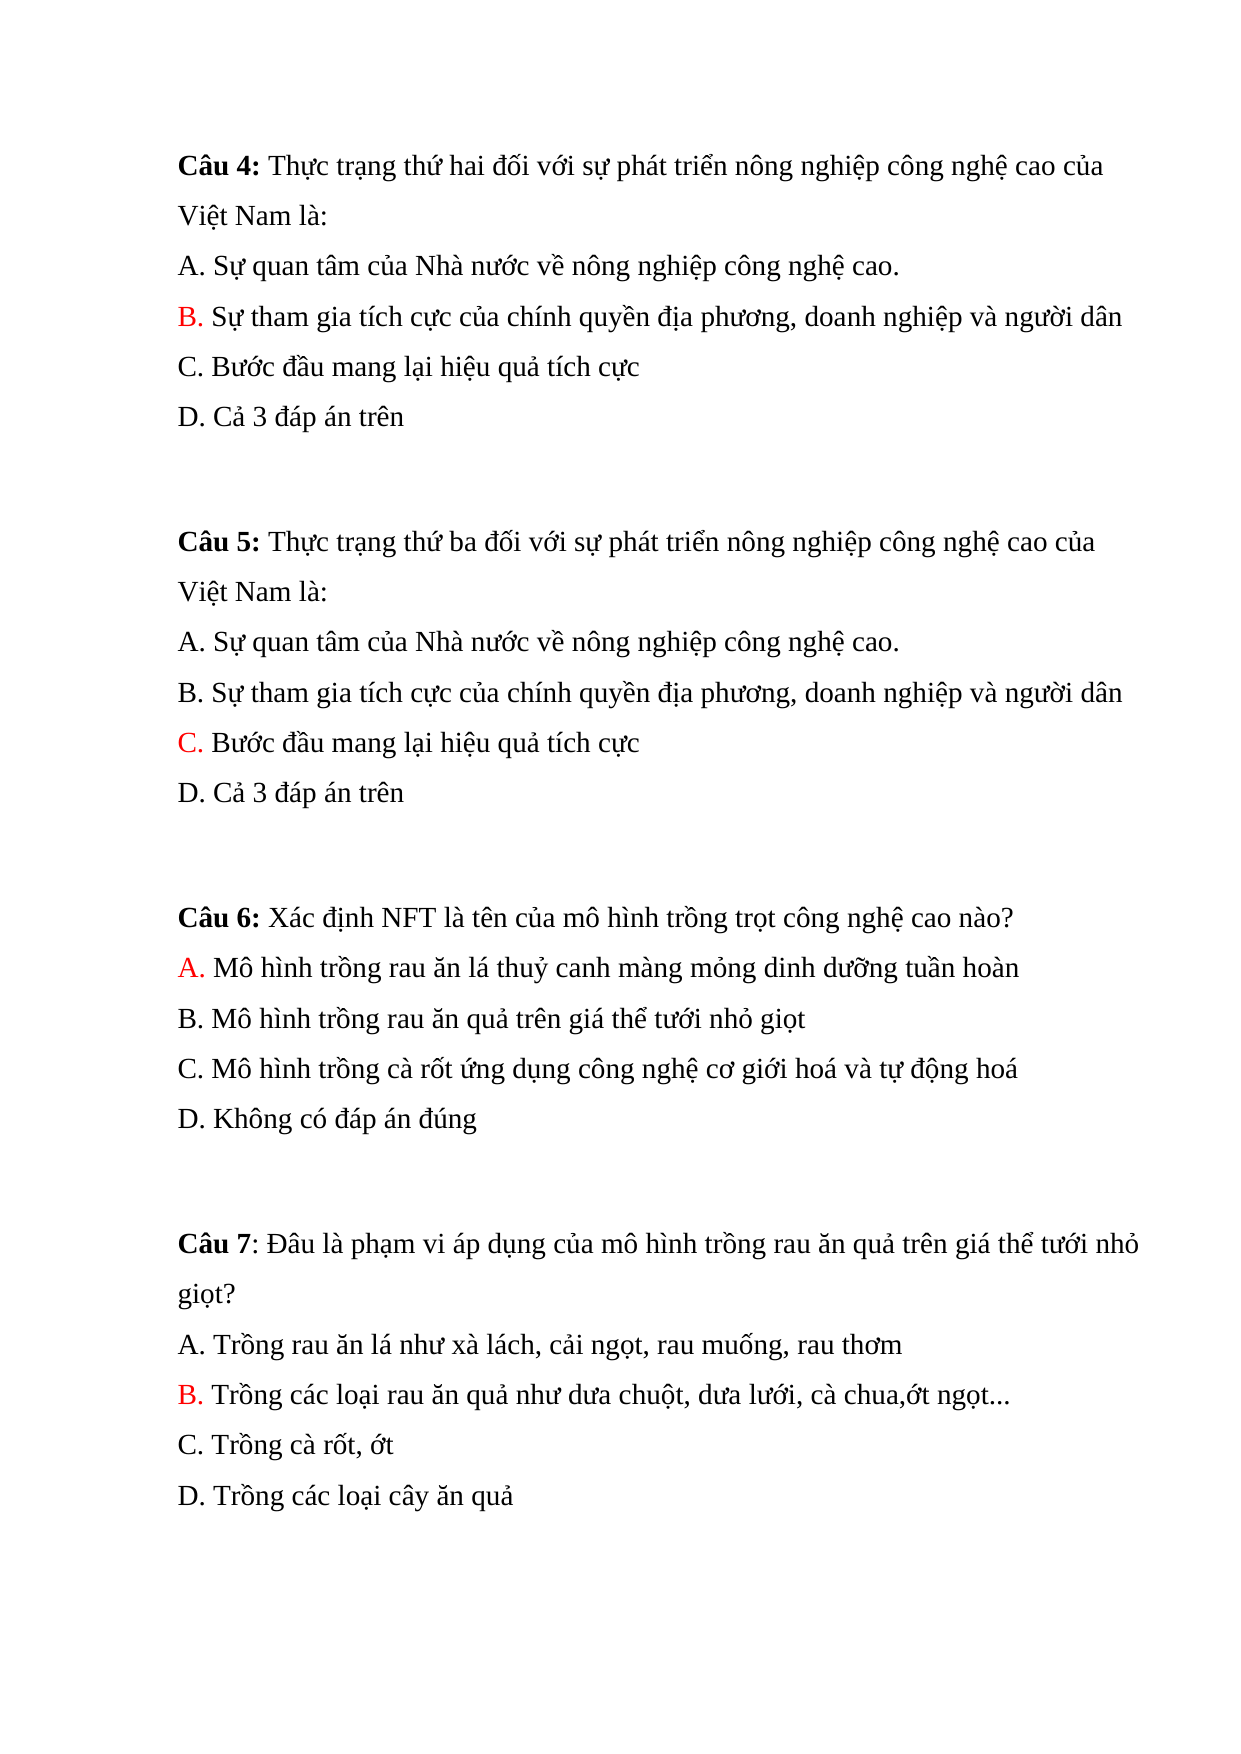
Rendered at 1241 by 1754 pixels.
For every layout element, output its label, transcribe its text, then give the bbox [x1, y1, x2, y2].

subtitle A. Sự quan tâm của Nhà nước về nông nghiệp công nghệ cao. [177, 624, 1152, 658]
subtitle D. Cả 3 đáp án trên [177, 776, 1152, 809]
subtitle C. Mô hình trồng cà rốt ứng dụng công nghệ cơ giới hoá và tự động hoá [177, 1051, 1152, 1085]
subtitle B. Trồng các loại rau ăn quả như dưa chuột, dưa lưới, cà chua,ớt ngọt... [177, 1377, 1152, 1411]
subtitle C. Trồng cà rốt, ớt [177, 1427, 1152, 1461]
subtitle A. Mô hình trồng rau ăn lá thuỷ canh màng mỏng dinh dưỡng tuần hoàn [177, 951, 1152, 984]
subtitle D. Trồng các loại cây ăn quả [177, 1478, 1152, 1511]
subtitle C. Bước đầu mang lại hiệu quả tích cực [177, 725, 1152, 759]
subtitle A. Trồng rau ăn lá như xà lách, cải ngọt, rau muống, rau thơm [177, 1327, 1152, 1360]
subtitle B. Sự tham gia tích cực của chính quyền địa phương, doanh nghiệp và người dân [177, 675, 1152, 708]
subtitle D. Cả 3 đáp án trên [177, 399, 1152, 433]
subtitle B. Mô hình trồng rau ăn quả trên giá thể tưới nhỏ giọt [177, 1001, 1152, 1034]
subtitle Câu 5: Thực trạng thứ ba đối với sự phát triển nông nghiệp công nghệ cao của Việt Nam là: [177, 524, 1152, 608]
subtitle D. Không có đáp án đúng [177, 1101, 1152, 1135]
subtitle Câu 4: Thực trạng thứ hai đối với sự phát triển nông nghiệp công nghệ cao của Việt Nam là: [177, 148, 1152, 232]
subtitle B. Sự tham gia tích cực của chính quyền địa phương, doanh nghiệp và người dân [177, 299, 1152, 332]
subtitle A. Sự quan tâm của Nhà nước về nông nghiệp công nghệ cao. [177, 248, 1152, 282]
subtitle Câu 6: Xác định NFT là tên của mô hình trồng trọt công nghệ cao nào? [177, 900, 1152, 934]
subtitle Câu 7: Đâu là phạm vi áp dụng của mô hình trồng rau ăn quả trên giá thể tưới nhỏ giọt? [177, 1226, 1152, 1310]
subtitle C. Bước đầu mang lại hiệu quả tích cực [177, 349, 1152, 382]
